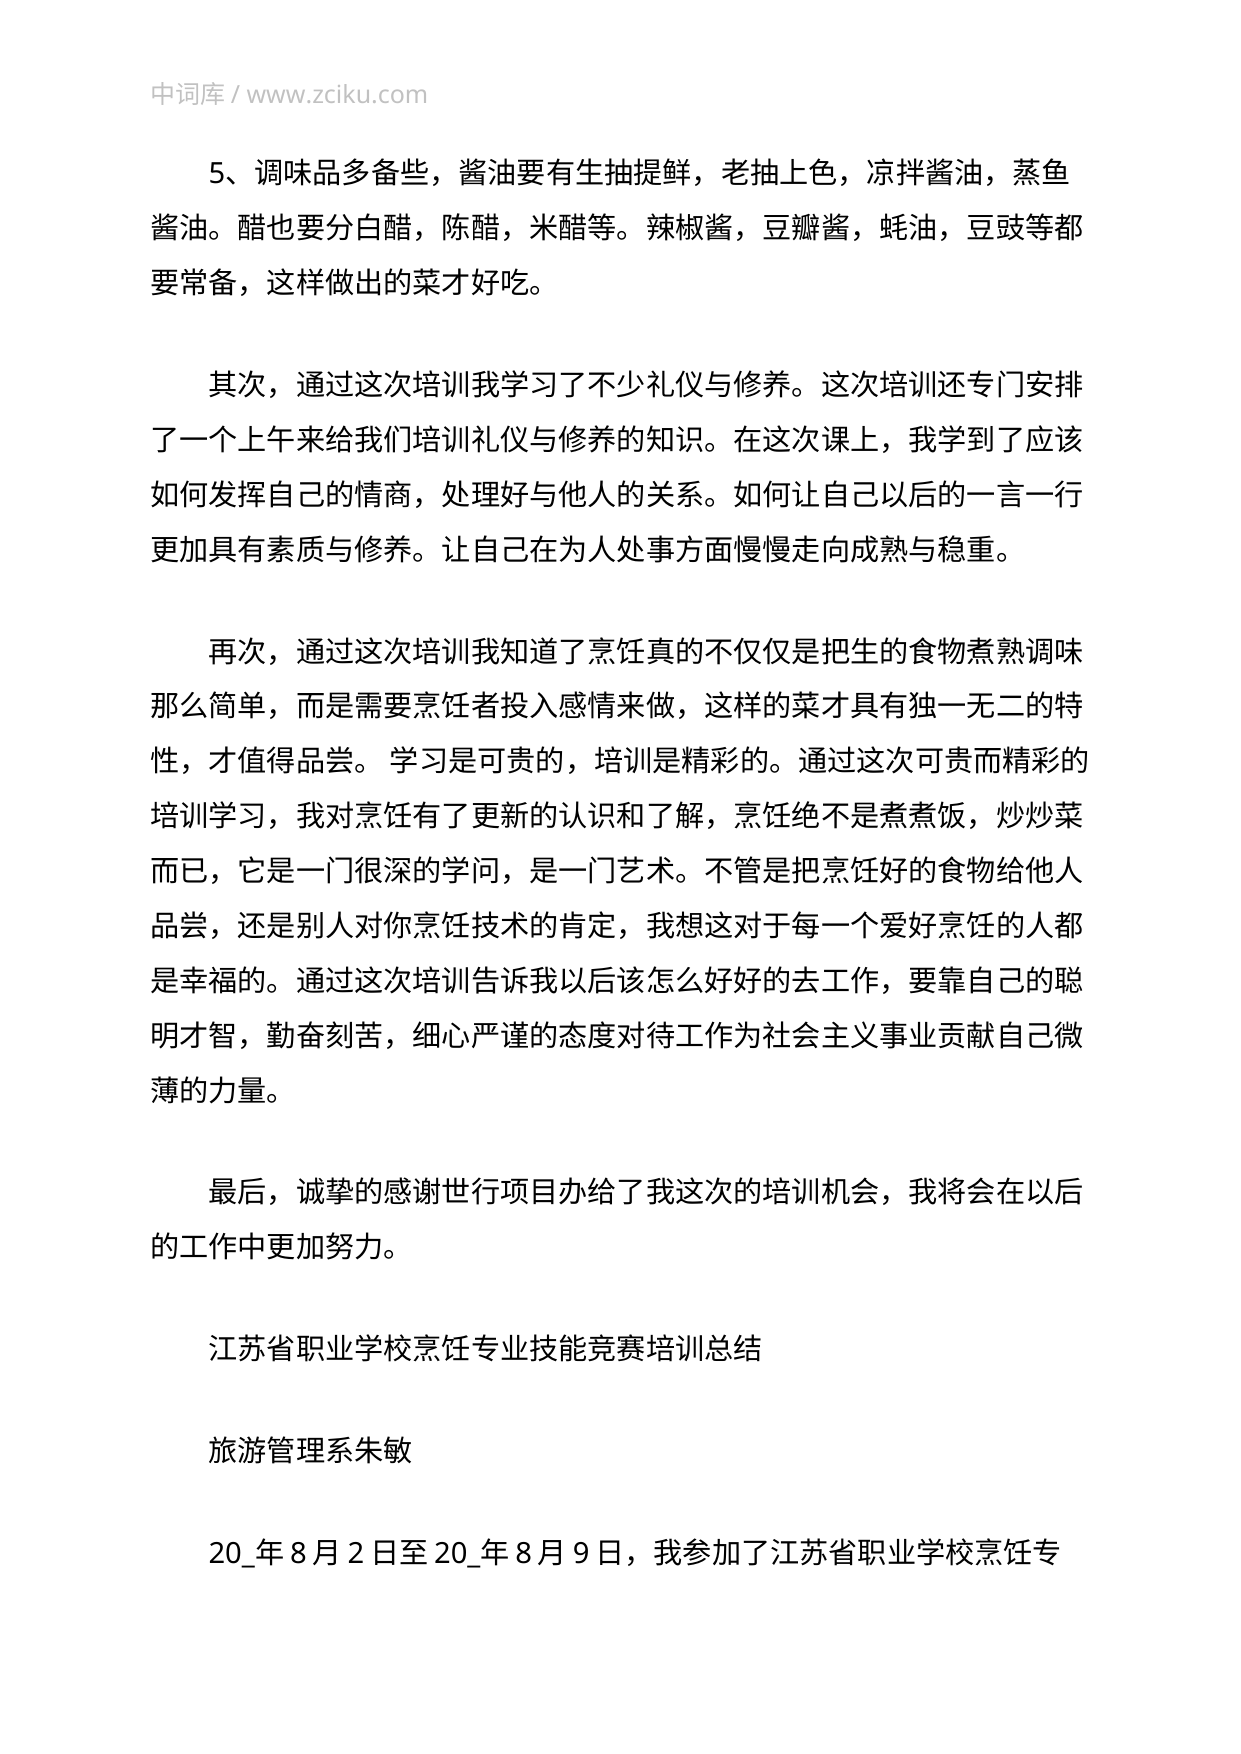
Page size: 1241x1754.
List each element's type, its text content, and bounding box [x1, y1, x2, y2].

text 旅游管理系朱敏 [150, 1427, 1090, 1470]
text 5、调味品多备些，酱油要有生抽提鲜，老抽上色，凉拌酱油，蒸鱼酱油。醋也要分白醋，陈醋，米醋等。辣椒酱，豆瓣酱，蚝油，豆豉等都要常备，这样做出的菜才好吃。 [150, 150, 1090, 302]
text 其次，通过这次培训我学习了不少礼仪与修养。这次培训还专门安排了一个上午来给我们培训礼仪与修养的知识。在这次课上，我学到了应该如何发挥自己的情商，处理好与他人的关系。如何让自己以后的一言一行更加具有素质与修养。让自己在为人处事方面慢慢走向成熟与稳重。 [150, 362, 1090, 569]
text 再次，通过这次培训我知道了烹饪真的不仅仅是把生的食物煮熟调味那么简单，而是需要烹饪者投入感情来做，这样的菜才具有独一无二的特性，才值得品尝。 学习是可贵的，培训是精彩的。通过这次可贵而精彩的培训学习，我对烹饪有了更新的认识和了解，烹饪绝不是煮煮饭，炒炒菜而已，它是一门很深的学问，是一门艺术。不管是把烹饪好的食物给他人品尝，还是别人对你烹饪技术的肯定，我想这对于每一个爱好烹饪的人都是幸福的。通过这次培训告诉我以后该怎么好好的去工作，要靠自己的聪明才智，勤奋刻苦，细心严谨的态度对待工作为社会主义事业贡献自己微薄的力量。 [150, 628, 1090, 1109]
text 最后，诚挚的感谢世行项目办给了我这次的培训机会，我将会在以后的工作中更加努力。 [150, 1169, 1090, 1266]
text 江苏省职业学校烹饪专业技能竞赛培训总结 [150, 1326, 1090, 1368]
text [150, 1529, 1090, 1572]
